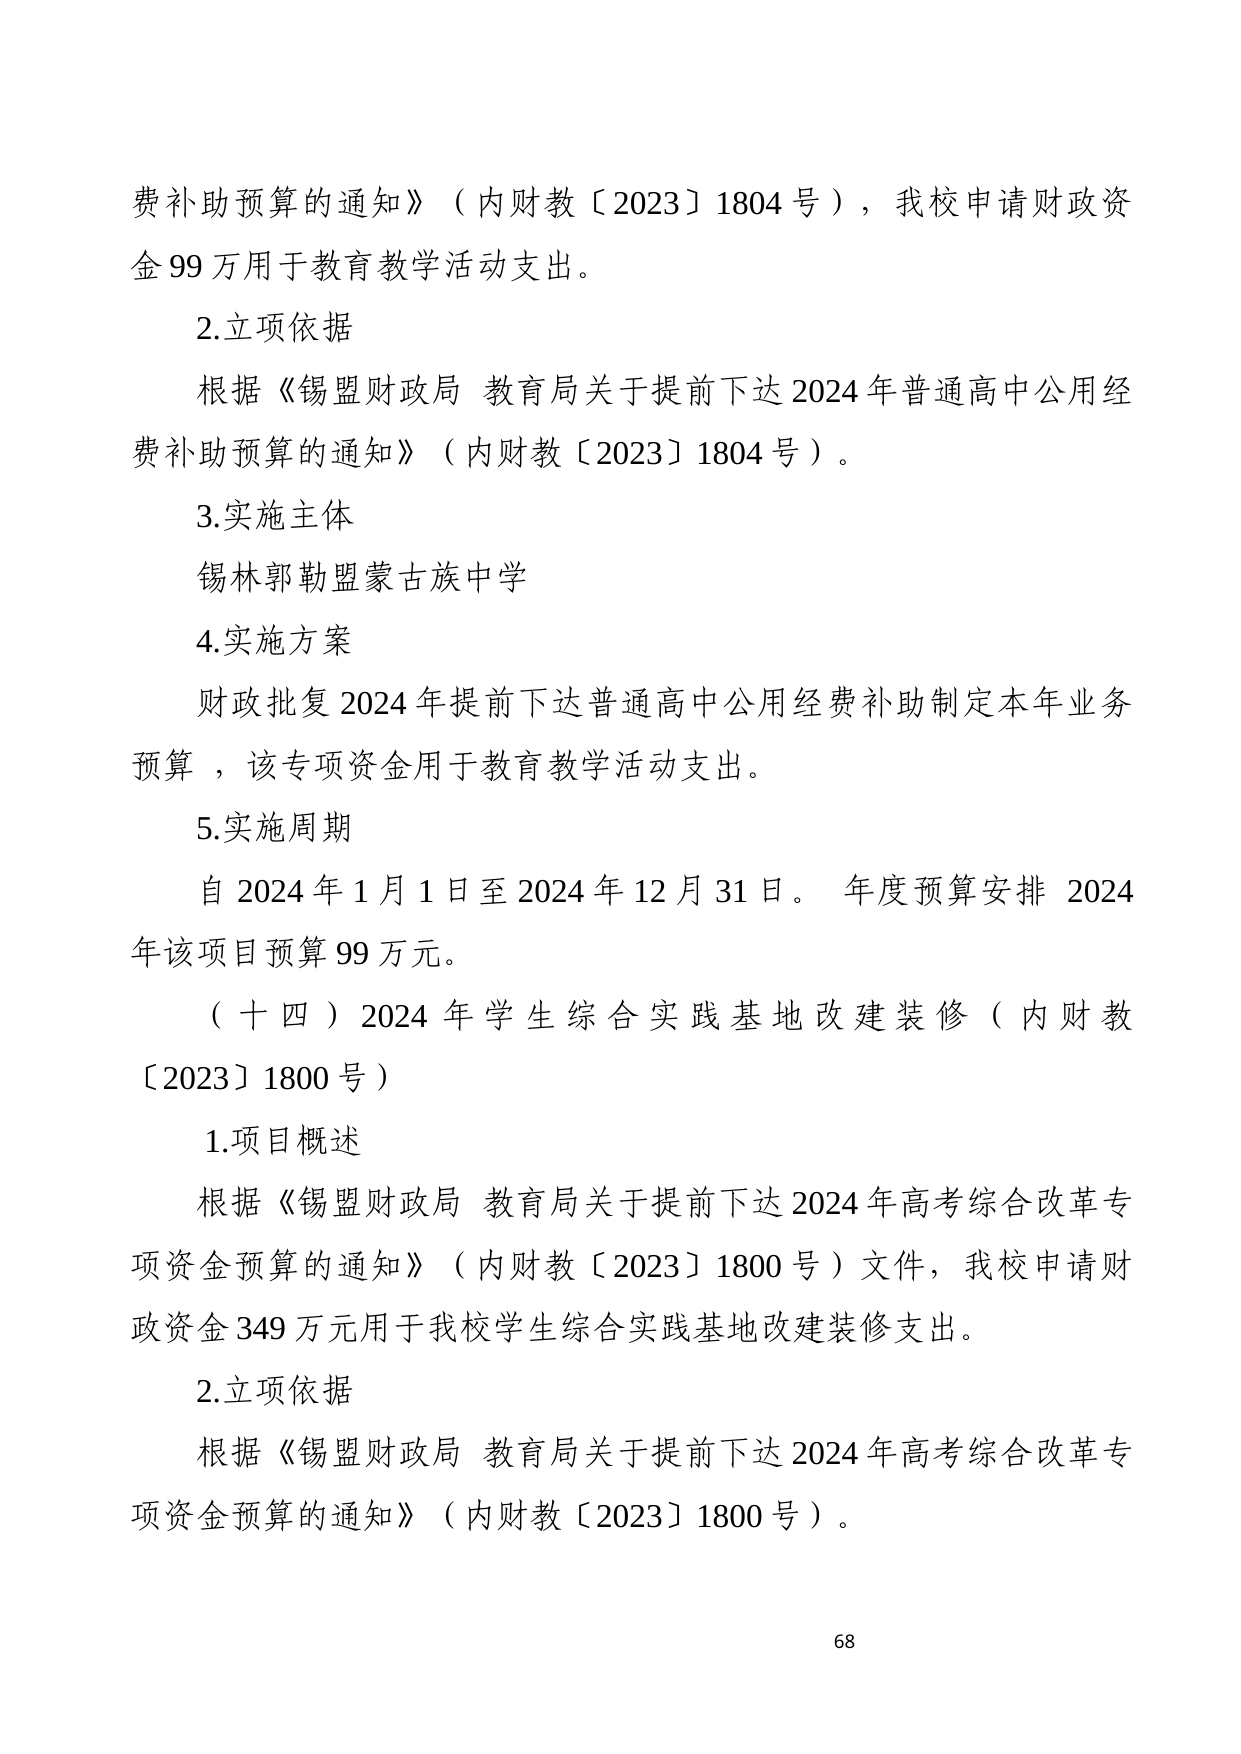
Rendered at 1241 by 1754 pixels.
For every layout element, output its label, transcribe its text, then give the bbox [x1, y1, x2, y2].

text 根据《锡盟财政局 教育局关于提前下达2024年高考综合改革专项资金预算的通知》（内财教〔2023〕1800号）文件，我校申请财政资金349万元用于我校学生综合实践基地改建装修支出。 [129, 1164, 1134, 1352]
text 1.项目概述 [129, 1102, 1134, 1164]
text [129, 164, 1134, 289]
text 5.实施周期 [129, 789, 1134, 852]
text 2.立项依据 [129, 289, 1134, 352]
text 根据《锡盟财政局 教育局关于提前下达2024年普通高中公用经费补助预算的通知》（内财教〔2023〕1804号）。 [129, 352, 1134, 477]
text 锡林郭勒盟蒙古族中学 [129, 539, 1134, 602]
text （十四）2024年学生综合实践基地改建装修（内财教〔2023〕1800号） [129, 977, 1134, 1102]
text 3.实施主体 [129, 477, 1134, 539]
text 根据《锡盟财政局 教育局关于提前下达2024年高考综合改革专项资金预算的通知》（内财教〔2023〕1800号）。 [129, 1414, 1134, 1602]
text 4.实施方案 [129, 602, 1134, 664]
text 财政批复2024年提前下达普通高中公用经费补助制定本年业务预算 ，该专项资金用于教育教学活动支出。 [129, 664, 1134, 789]
text 自2024年1月1日至2024年12月31日。 年度预算安排 2024年该项目预算99万元。 [129, 852, 1134, 977]
text 2.立项依据 [129, 1352, 1134, 1414]
